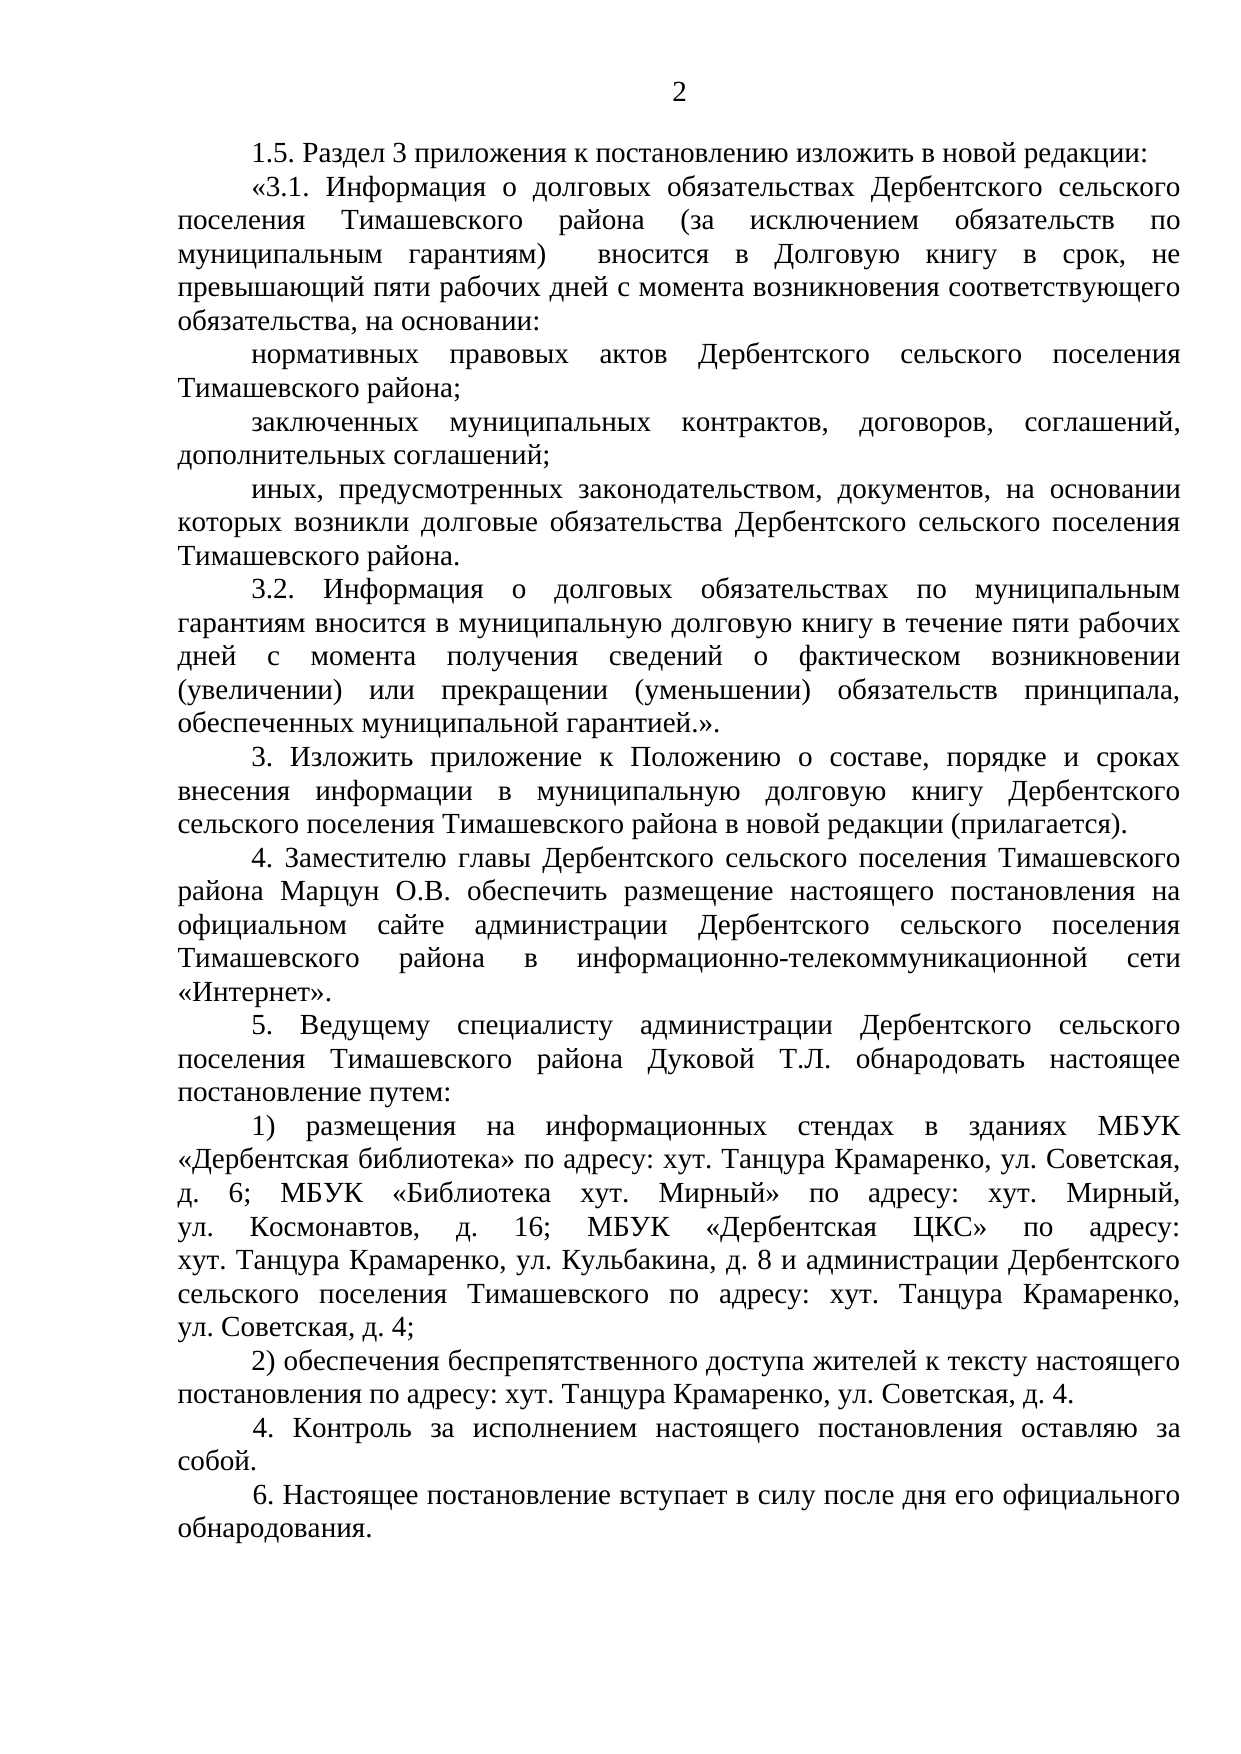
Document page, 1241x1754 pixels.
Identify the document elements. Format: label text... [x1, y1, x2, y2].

text иных, предусмотренных законодательством, документов, на основании которых возникли долговые обязательства Дербентского сельского поселения Тимашевского района. [177, 471, 1181, 571]
text 5. Ведущему специалисту администрации Дербентского сельского поселения Тимашевского района Дуковой Т.Л. обнародовать настоящее постановление путем: [177, 1007, 1181, 1108]
text 6. Настоящее постановление вступает в силу после дня его официального обнародования. [177, 1477, 1181, 1544]
text 2) обеспечения беспрепятственного доступа жителей к тексту настоящего постановления по адресу: хут. Танцура Крамаренко, ул. Советская, д. 4. [177, 1343, 1181, 1410]
text 4. Контроль за исполнением настоящего постановления оставляю за собой. [177, 1410, 1181, 1477]
text заключенных муниципальных контрактов, договоров, соглашений, дополнительных соглашений; [177, 404, 1181, 471]
text 4. Заместителю главы Дербентского сельского поселения Тимашевского района Марцун О.В. обеспечить размещение настоящего постановления на официальном сайте администрации Дербентского сельского поселения Тимашевского района в информационно-телекоммуникационной сети «Интернет». [177, 840, 1181, 1007]
text 1) размещения на информационных стендах в зданиях МБУК «Дербентская библиотека» по адресу: хут. Танцура Крамаренко, ул. Советская, д. 6; МБУК «Библиотека хут. Мирный» по адресу: хут. Мирный, ул. Космонавтов, д. 16; МБУК «Дербентская ЦКС» по адресу: хут. Танцура Крамаренко, ул. Кульбакина, д. 8 и администрации Дербентского сельского поселения Тимашевского по адресу: хут. Танцура Крамаренко, ул. Советская, д. 4; [177, 1108, 1181, 1343]
text нормативных правовых актов Дербентского сельского поселения Тимашевского района; [177, 337, 1181, 404]
text 1.5. Раздел 3 приложения к постановлению изложить в новой редакции: [177, 135, 1181, 169]
text «3.1. Информация о долговых обязательствах Дербентского сельского поселения Тимашевского района (за исключением обязательств по муниципальным гарантиям) вносится в Долговую книгу в срок, не превышающий пяти рабочих дней с момента возникновения соответствующего обязательства, на основании: [177, 169, 1181, 337]
text 3.2. Информация о долговых обязательствах по муниципальным гарантиям вносится в муниципальную долговую книгу в течение пяти рабочих дней с момента получения сведений о фактическом возникновении (увеличении) или прекращении (уменьшении) обязательств принципала, обеспеченных муниципальной гарантией.». [177, 571, 1181, 739]
text 3. Изложить приложение к Положению о составе, порядке и сроках внесения информации в муниципальную долговую книгу Дербентского сельского поселения Тимашевского района в новой редакции (прилагается). [177, 739, 1181, 840]
